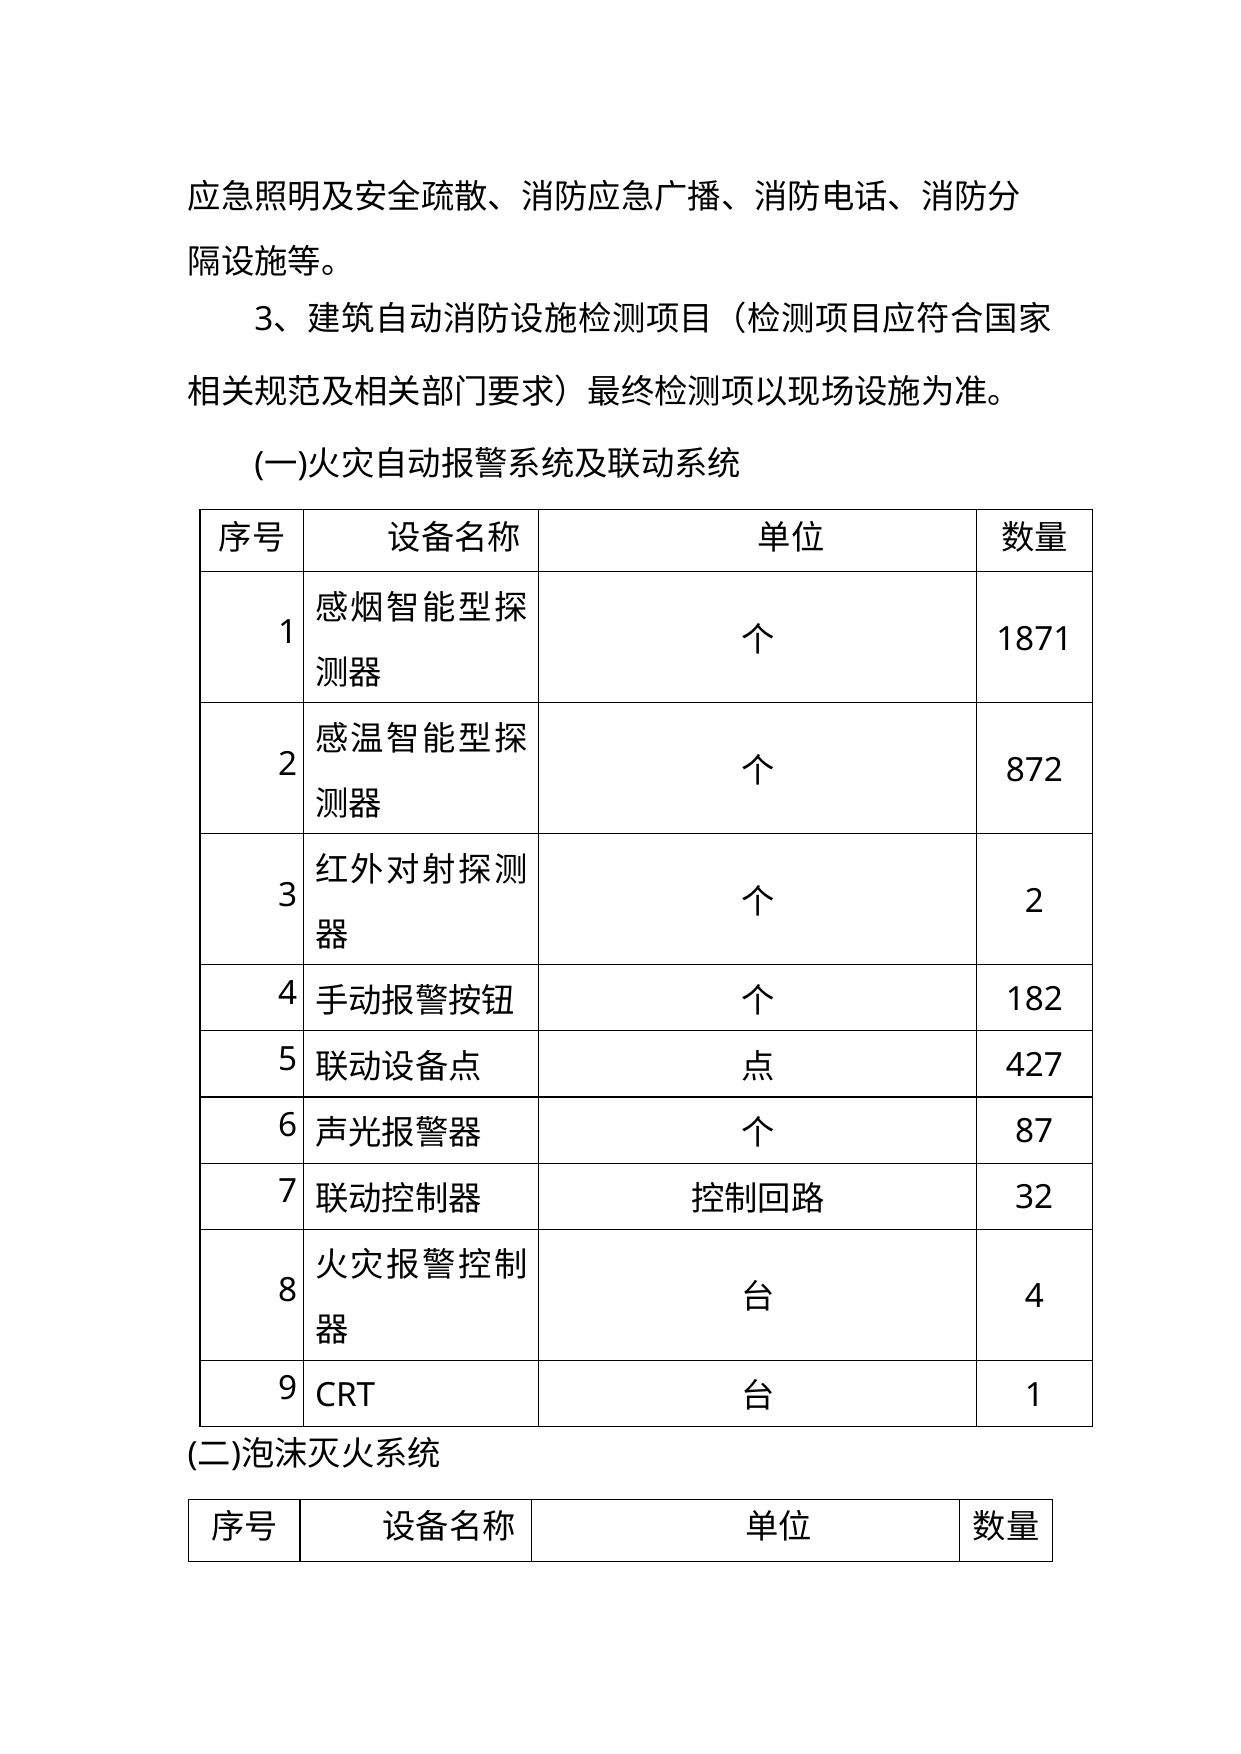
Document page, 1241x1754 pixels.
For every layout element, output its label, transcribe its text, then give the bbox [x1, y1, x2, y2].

table_cell 872 [977, 703, 1092, 833]
table_header 设备名称 [304, 510, 538, 571]
table_cell 红外对射探测器 [304, 834, 538, 964]
table_cell 个 [539, 834, 976, 964]
table_cell 2 [977, 834, 1092, 964]
table_cell 点 [539, 1031, 976, 1096]
table_cell 个 [539, 1098, 976, 1162]
table_cell 1 [977, 1361, 1092, 1426]
table_cell 控制回路 [539, 1164, 976, 1228]
table_header 序号 [189, 1500, 299, 1561]
table_cell 87 [977, 1098, 1092, 1162]
text (一)火灾自动报警系统及联动系统 [187, 437, 1053, 485]
table_cell 声光报警器 [304, 1098, 538, 1162]
table_cell 1 [201, 572, 303, 702]
text 3、建筑自动消防设施检测项目（检测项目应符合国家相关规范及相关部门要求）最终检测项以现场设施为准。 [187, 292, 1053, 413]
table_header 单位 [539, 510, 976, 571]
table_cell 感温智能型探测器 [304, 703, 538, 833]
table_header 数量 [977, 510, 1092, 571]
table_cell 火灾报警控制器 [304, 1230, 538, 1359]
table_cell 手动报警按钮 [304, 965, 538, 1030]
table_header 设备名称 [301, 1500, 531, 1561]
table_header 数量 [960, 1500, 1052, 1561]
table_cell 182 [977, 965, 1092, 1030]
table_cell 1871 [977, 572, 1092, 702]
table_cell 32 [977, 1164, 1092, 1228]
table_cell 9 [201, 1361, 303, 1426]
table_cell 427 [977, 1031, 1092, 1096]
table_header 序号 [201, 510, 303, 571]
table_cell 5 [201, 1031, 303, 1096]
table_cell 联动设备点 [304, 1031, 538, 1096]
text (二)泡沫灭火系统 [187, 1427, 1053, 1475]
table_cell CRT [304, 1361, 538, 1426]
table_cell 联动控制器 [304, 1164, 538, 1228]
table_cell 台 [539, 1361, 976, 1426]
table_cell 台 [539, 1230, 976, 1359]
table_cell 个 [539, 703, 976, 833]
table_cell 4 [201, 965, 303, 1030]
table_cell 2 [201, 703, 303, 833]
table_cell 个 [539, 572, 976, 702]
table_cell 3 [201, 834, 303, 964]
table_cell 4 [977, 1230, 1092, 1359]
table_cell 个 [539, 965, 976, 1030]
table_cell 7 [201, 1164, 303, 1228]
table_cell 感烟智能型探测器 [304, 572, 538, 702]
table_cell 6 [201, 1098, 303, 1162]
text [187, 162, 1053, 292]
table_cell 8 [201, 1230, 303, 1359]
table_header 单位 [532, 1500, 959, 1561]
